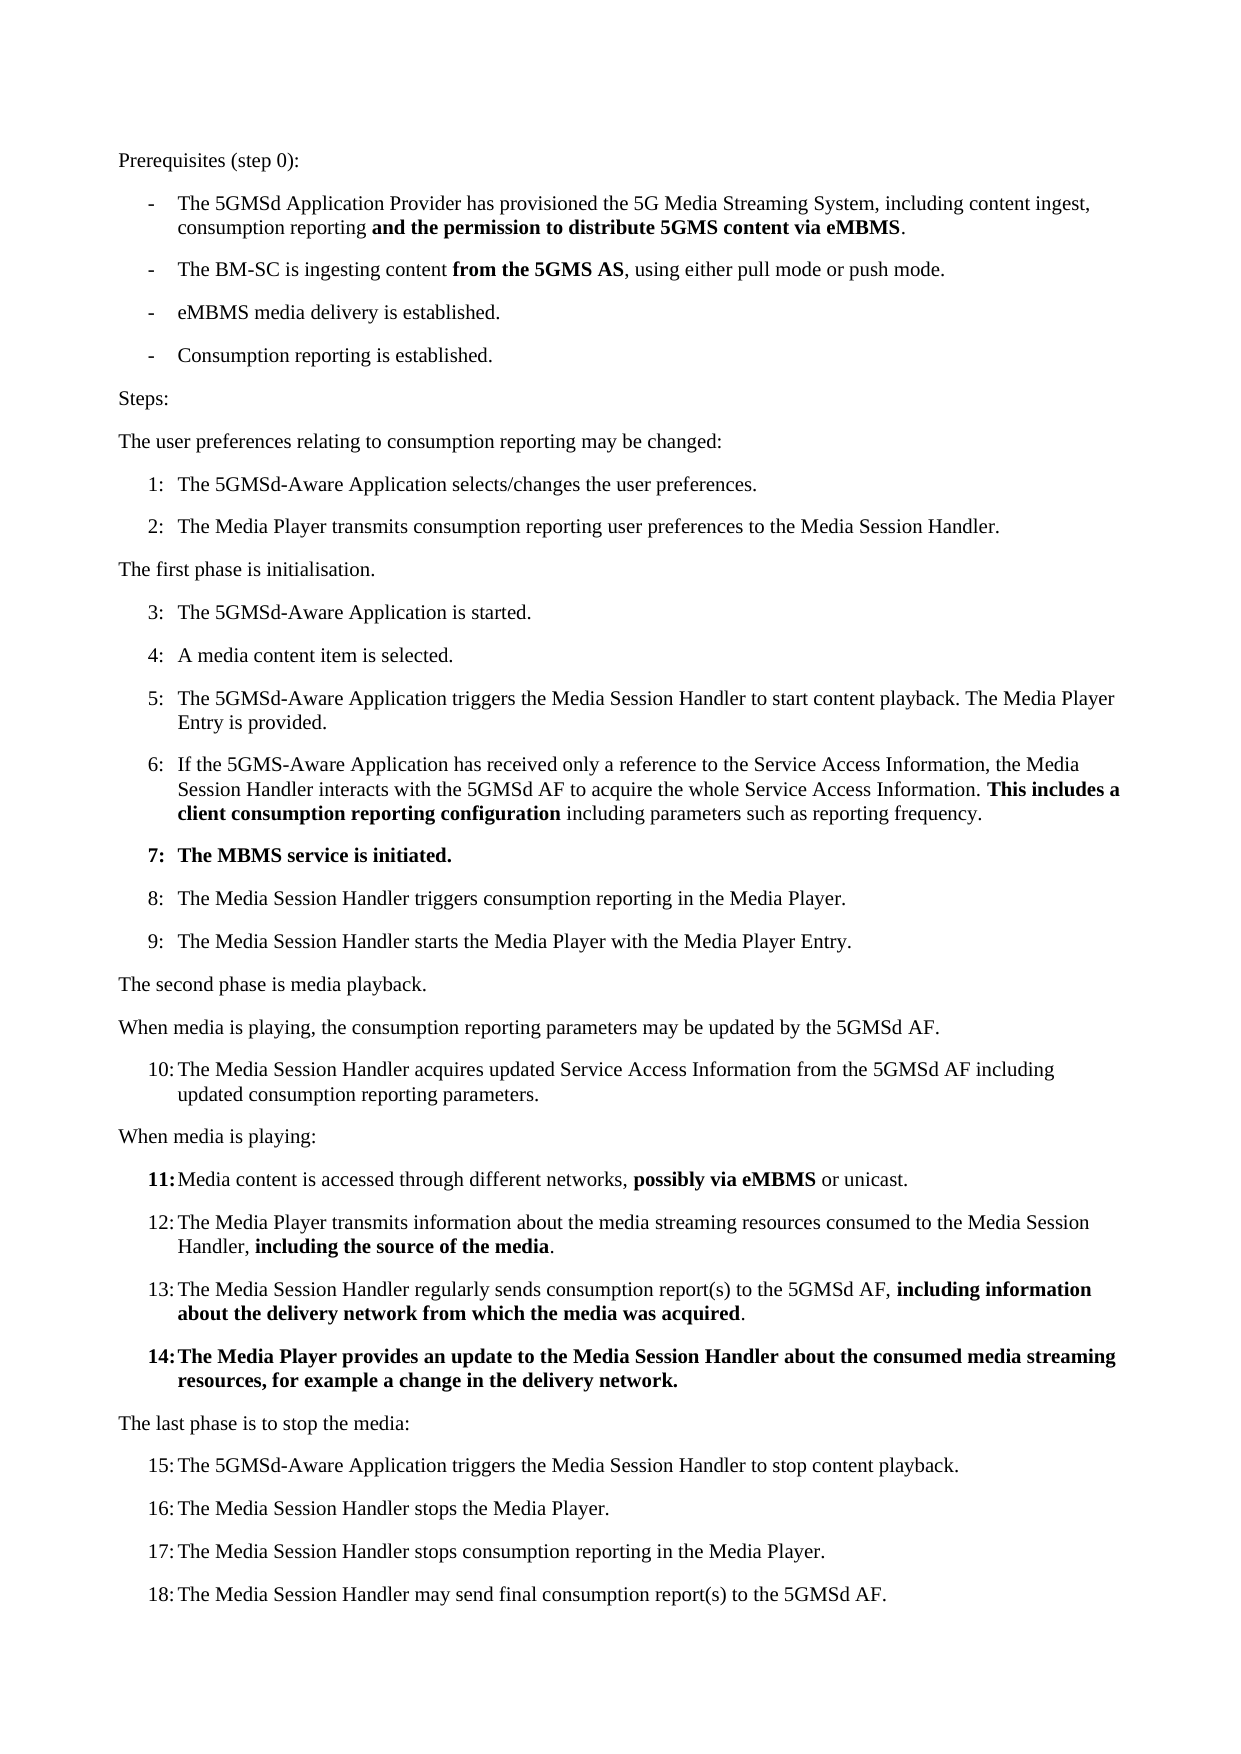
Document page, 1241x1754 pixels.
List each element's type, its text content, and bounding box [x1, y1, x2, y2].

text 15: The 5GMSd-Aware Application triggers the Media Session Handler to stop content playback. [148, 1453, 1122, 1477]
text 16: The Media Session Handler stops the Media Player. [148, 1496, 1122, 1520]
text 9: The Media Session Handler starts the Media Player with the Media Player Entry. [148, 929, 1122, 953]
text 3: The 5GMSd-Aware Application is started. [148, 600, 1122, 624]
text 13: The Media Session Handler regularly sends consumption report(s) to the 5GMSd AF, including information about the delivery network from which the media was acquired. [148, 1277, 1122, 1325]
text Steps: [118, 386, 1122, 410]
text When media is playing: [118, 1124, 1122, 1148]
text 8: The Media Session Handler triggers consumption reporting in the Media Player. [148, 886, 1122, 910]
text The second phase is media playback. [118, 972, 1122, 996]
text 14: The Media Player provides an update to the Media Session Handler about the consumed media streaming resources, for example a change in the delivery network. [148, 1344, 1122, 1392]
text 6: If the 5GMS-Aware Application has received only a reference to the Service Access Information, the Media Session Handler interacts with the 5GMSd AF to acquire the whole Service Access Information. This includes a client consumption reporting configuration including parameters such as reporting frequency. [148, 752, 1122, 824]
text 18: The Media Session Handler may send final consumption report(s) to the 5GMSd AF. [148, 1582, 1122, 1606]
text 7: The MBMS service is initiated. [148, 843, 1122, 867]
text The user preferences relating to consumption reporting may be changed: [118, 429, 1122, 453]
text Prerequisites (step 0): [118, 148, 1122, 172]
text - The BM-SC is ingesting content from the 5GMS AS, using either pull mode or push mode. [148, 257, 1122, 281]
text 12: The Media Player transmits information about the media streaming resources consumed to the Media Session Handler, including the source of the media. [148, 1210, 1122, 1258]
text 10: The Media Session Handler acquires updated Service Access Information from the 5GMSd AF including updated consumption reporting parameters. [148, 1057, 1122, 1106]
text - eMBMS media delivery is established. [148, 300, 1122, 324]
text 11: Media content is accessed through different networks, possibly via eMBMS or unicast. [148, 1167, 1122, 1191]
text The last phase is to stop the media: [118, 1411, 1122, 1434]
text The first phase is initialisation. [118, 557, 1122, 581]
text 17: The Media Session Handler stops consumption reporting in the Media Player. [148, 1539, 1122, 1563]
text - Consumption reporting is established. [148, 343, 1122, 367]
text 2: The Media Player transmits consumption reporting user preferences to the Media Session Handler. [148, 514, 1122, 538]
text 1: The 5GMSd-Aware Application selects/changes the user preferences. [148, 471, 1122, 496]
text 4: A media content item is selected. [148, 643, 1122, 667]
text 5: The 5GMSd-Aware Application triggers the Media Session Handler to start content playback. The Media Player Entry is provided. [148, 686, 1122, 734]
text When media is playing, the consumption reporting parameters may be updated by the 5GMSd AF. [118, 1014, 1122, 1039]
text - The 5GMSd Application Provider has provisioned the 5G Media Streaming System, including content ingest, consumption reporting and the permission to distribute 5GMS content via eMBMS. [148, 191, 1122, 239]
